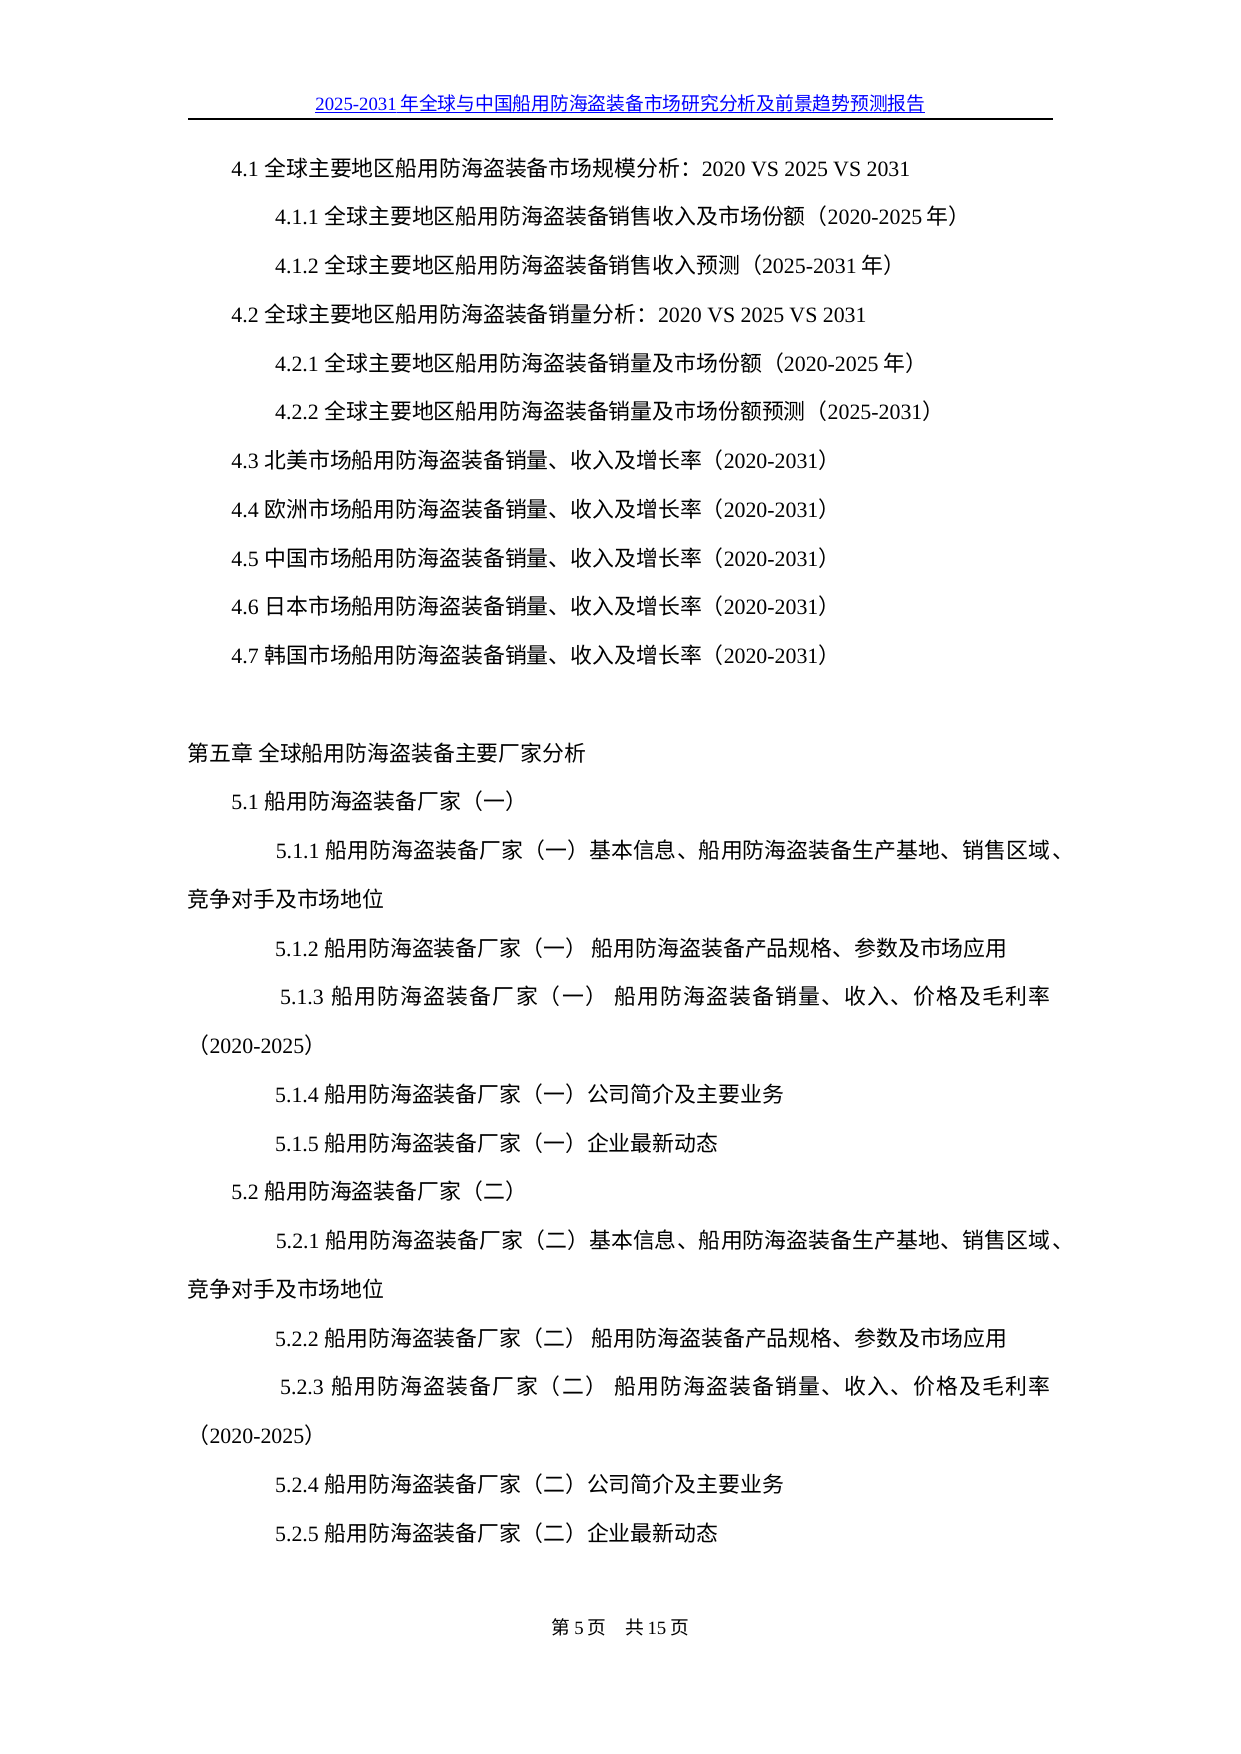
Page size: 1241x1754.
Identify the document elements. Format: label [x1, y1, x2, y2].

text [187, 150, 1053, 1548]
